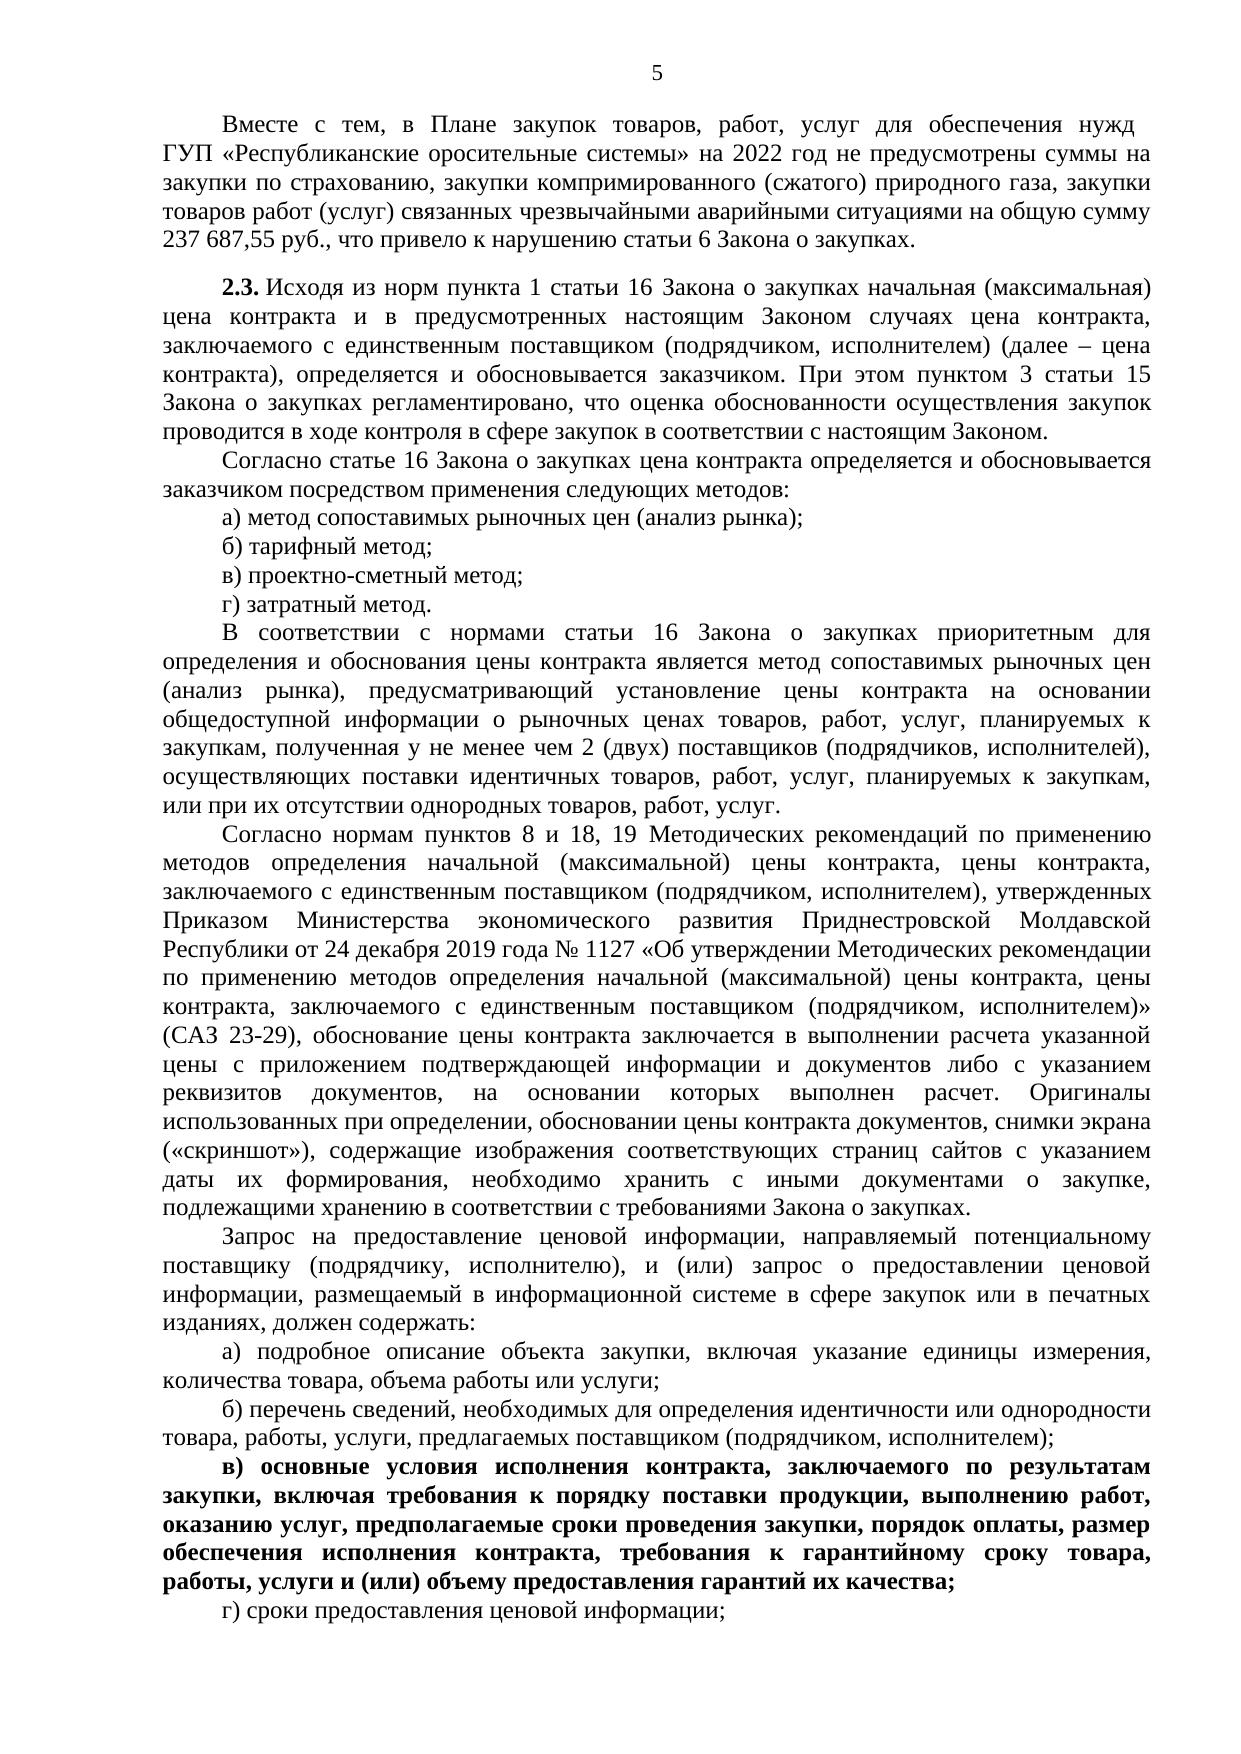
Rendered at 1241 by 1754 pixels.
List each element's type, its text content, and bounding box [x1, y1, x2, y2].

text г) сроки предоставления ценовой информации; [162, 1595, 1152, 1624]
text Согласно нормам пунктов 8 и 18, 19 Методических рекомендаций по применению методов определения начальной (максимальной) цены контракта, цены контракта, заключаемого с единственным поставщиком (подрядчиком, исполнителем), утвержденных Приказом Министерства экономического развития Приднестровской Молдавской Республики от 24 декабря 2019 года № 1127 «Об утверждении Методических рекомендации по применению методов определения начальной (максимальной) цены контракта, цены контракта, заключаемого с единственным поставщиком (подрядчиком, исполнителем)» (САЗ 23-29), обоснование цены контракта заключается в выполнении расчета указанной цены с приложением подтверждающей информации и документов либо с указанием реквизитов документов, на основании которых выполнен расчет. Оригиналы использованных при определении, обосновании цены контракта документов, снимки экрана («скриншот»), содержащие изображения соответствующих страниц сайтов с указанием даты их формирования, необходимо хранить с иными документами о закупке, подлежащими хранению в соответствии с требованиями Закона о закупках. [162, 819, 1152, 1221]
text 2.3. Исходя из норм пункта 1 статьи 16 Закона о закупках начальная (максимальная) цена контракта и в предусмотренных настоящим Законом случаях цена контракта, заключаемого с единственным поставщиком (подрядчиком, исполнителем) (далее – цена контракта), определяется и обосновывается заказчиком. При этом пунктом 3 статьи 15 Закона о закупках регламентировано, что оценка обоснованности осуществления закупок проводится в ходе контроля в сфере закупок в соответствии с настоящим Законом. [162, 272, 1152, 445]
text в) основные условия исполнения контракта, заключаемого по результатам закупки, включая требования к порядку поставки продукции, выполнению работ, оказанию услуг, предполагаемые сроки проведения закупки, порядок оплаты, размер обеспечения исполнения контракта, требования к гарантийному сроку товара, работы, услуги и (или) объему предоставления гарантий их качества; [162, 1451, 1152, 1595]
text б) перечень сведений, необходимых для определения идентичности или однородности товара, работы, услуги, предлагаемых поставщиком (подрядчиком, исполнителем); [162, 1394, 1152, 1451]
text а) метод сопоставимых рыночных цен (анализ рынка); [162, 502, 1152, 531]
text а) подробное описание объекта закупки, включая указание единицы измерения, количества товара, объема работы или услуги; [162, 1336, 1152, 1394]
text В соответствии с нормами статьи 16 Закона о закупках приоритетным для определения и обоснования цены контракта является метод сопоставимых рыночных цен (анализ рынка), предусматривающий установление цены контракта на основании общедоступной информации о рыночных ценах товаров, работ, услуг, планируемых к закупкам, полученная у не менее чем 2 (двух) поставщиков (подрядчиков, исполнителей), осуществляющих поставки идентичных товаров, работ, услуг, планируемых к закупкам, или при их отсутствии однородных товаров, работ, услуг. [162, 617, 1152, 819]
text г) затратный метод. [162, 589, 1152, 617]
text б) тарифный метод; [162, 531, 1152, 560]
text Согласно статье 16 Закона о закупках цена контракта определяется и обосновывается заказчиком посредством применения следующих методов: [162, 445, 1152, 502]
text Вместе с тем, в Плане закупок товаров, работ, услуг для обеспечения нужд ГУП «Республиканские оросительные системы» на 2022 год не предусмотрены суммы на закупки по страхованию, закупки компримированного (сжатого) природного газа, закупки товаров работ (услуг) связанных чрезвычайными аварийными ситуациями на общую сумму 237 687,55 руб., что привело к нарушению статьи 6 Закона о закупках. [162, 109, 1152, 253]
text в) проектно-сметный метод; [162, 560, 1152, 589]
text Запрос на предоставление ценовой информации, направляемый потенциальному поставщику (подрядчику, исполнителю), и (или) запрос о предоставлении ценовой информации, размещаемый в информационной системе в сфере закупок или в печатных изданиях, должен содержать: [162, 1221, 1152, 1336]
